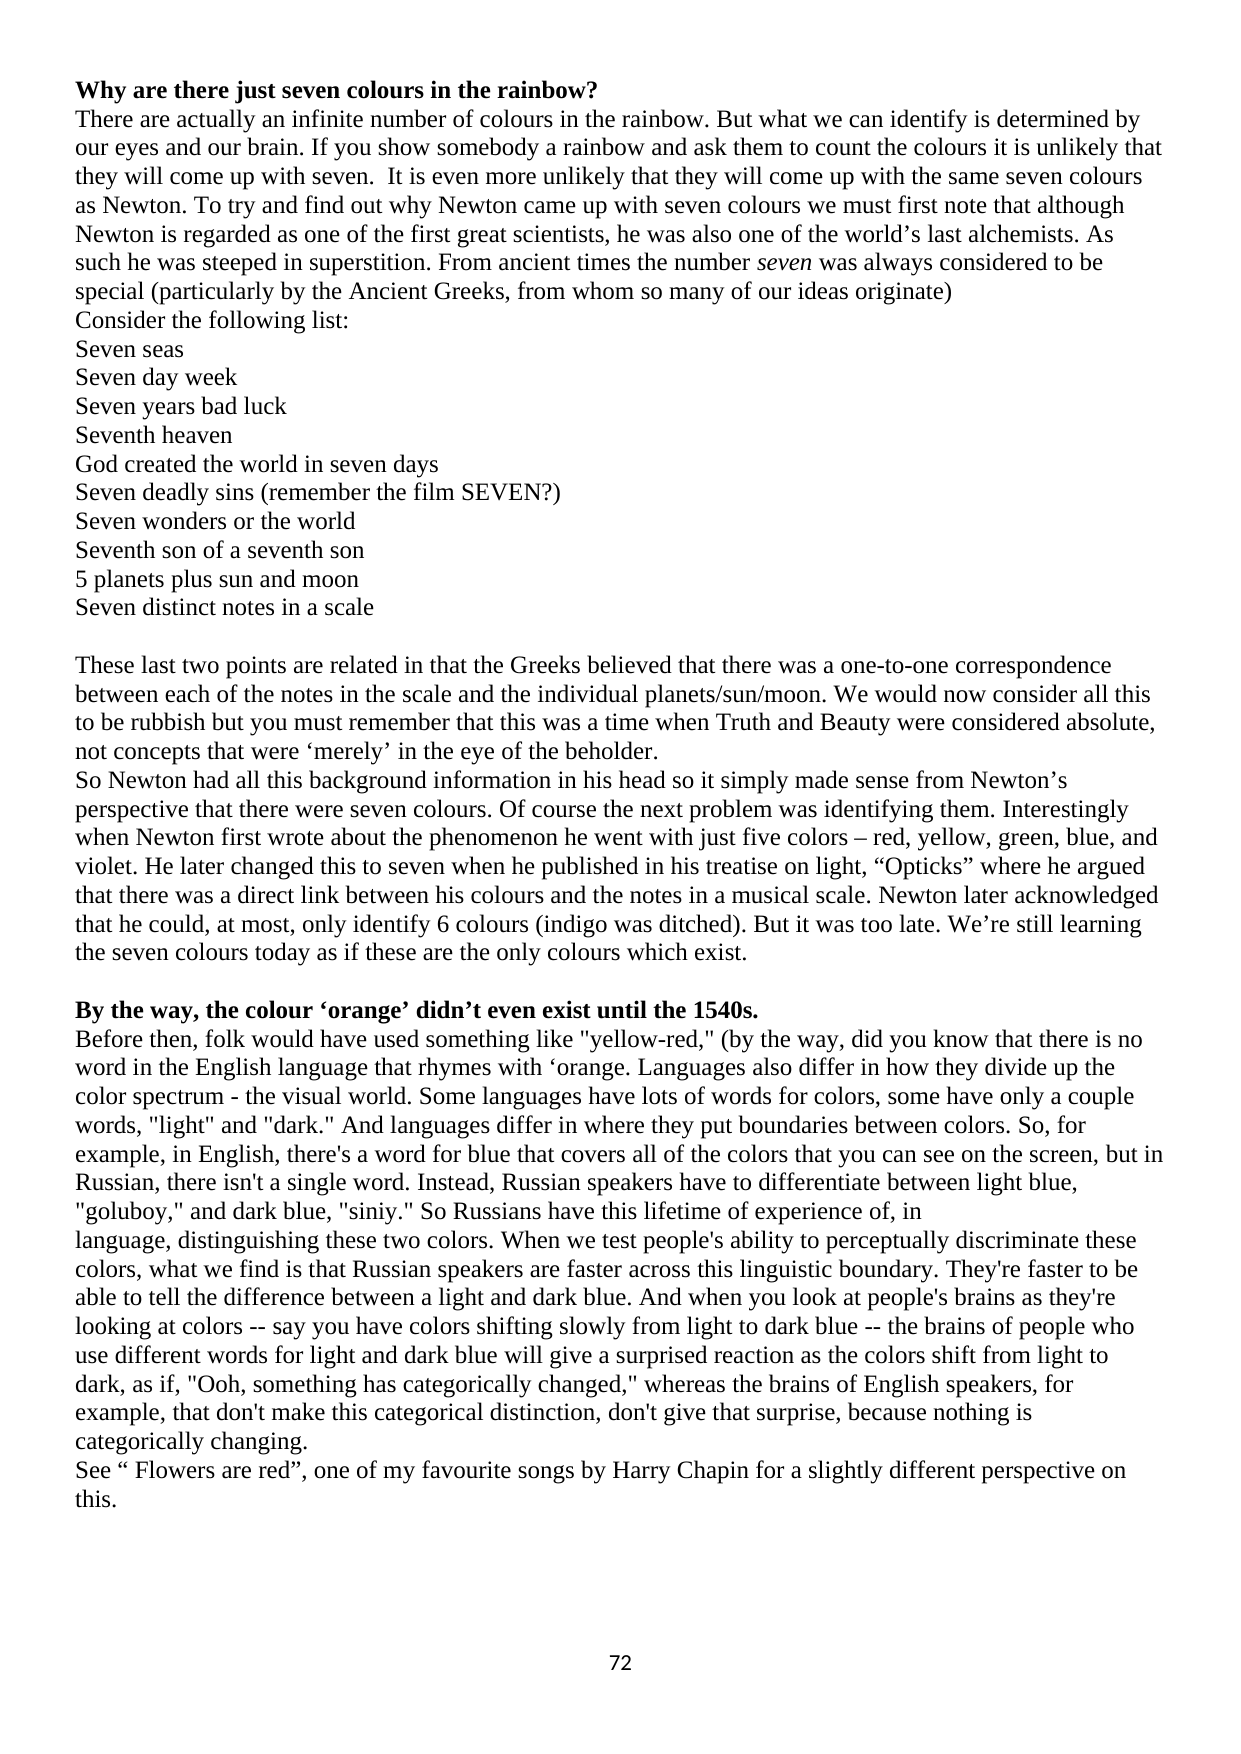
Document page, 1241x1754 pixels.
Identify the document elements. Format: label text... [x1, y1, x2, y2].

text Seventh son of a seventh son [75, 535, 1165, 564]
text See “ Flowers are red”, one of my favourite songs by Harry Chapin for a slightly different perspective on this. [75, 1455, 1165, 1512]
text Before then, folk would have used something like "yellow-red," (by the way, did you know that there is no word in the English language that rhymes with ‘orange. Languages also differ in how they divide up the color spectrum - the visual world. Some languages have lots of words for colors, some have only a couple words, "light" and "dark." And languages differ in where they put boundaries between colors. So, for example, in English, there's a word for blue that covers all of the colors that you can see on the screen, but in Russian, there isn't a single word. Instead, Russian speakers have to differentiate between light blue, "goluboy," and dark blue, "siniy." So Russians have this lifetime of experience of, in language, distinguishing these two colors. When we test people's ability to perceptually discriminate these colors, what we find is that Russian speakers are faster across this linguistic boundary. They're faster to be able to tell the difference between a light and dark blue. And when you look at people's brains as they're looking at colors -- say you have colors shifting slowly from light to dark blue -- the brains of people who use different words for light and dark blue will give a surprised reaction as the colors shift from light to dark, as if, "Ooh, something has categorically changed," whereas the brains of English speakers, for example, that don't make this categorical distinction, don't give that surprise, because nothing is categorically changing. [75, 1024, 1165, 1455]
text God created the world in seven days [75, 449, 1165, 477]
text These last two points are related in that the Greeks believed that there was a one-to-one correspondence between each of the notes in the scale and the individual planets/sun/moon. We would now consider all this to be rubbish but you must remember that this was a time when Truth and Beauty were considered absolute, not concepts that were ‘merely’ in the eye of the beholder. [75, 650, 1165, 765]
text Consider the following list: [75, 305, 1165, 334]
text Why are there just seven colours in the rainbow? [75, 75, 1165, 104]
text Seven day week [75, 362, 1165, 391]
text There are actually an infinite number of colours in the rainbow. But what we can identify is determined by our eyes and our brain. If you show somebody a rainbow and ask them to count the colours it is unlikely that they will come up with seven. It is even more unlikely that they will come up with the same seven colours as Newton. To try and find out why Newton came up with seven colours we must first note that although Newton is regarded as one of the first great scientists, he was also one of the world’s last alchemists. As such he was steeped in superstition. From ancient times the number seven was always considered to be special (particularly by the Ancient Greeks, from whom so many of our ideas originate) [75, 104, 1165, 305]
text Seven deadly sins (remember the film SEVEN?) [75, 477, 1165, 506]
text Seven seas [75, 334, 1165, 362]
text Seven years bad luck [75, 391, 1165, 420]
text So Newton had all this background information in his head so it simply made sense from Newton’s perspective that there were seven colours. Of course the next problem was identifying them. Interestingly when Newton first wrote about the phenomenon he went with just five colors – red, yellow, green, blue, and violet. He later changed this to seven when he published in his treatise on light, “Opticks” where he argued that there was a direct link between his colours and the notes in a musical scale. Newton later acknowledged that he could, at most, only identify 6 colours (indigo was ditched). But it was too late. We’re still learning the seven colours today as if these are the only colours which exist. [75, 765, 1165, 966]
text By the way, the colour ‘orange’ didn’t even exist until the 1540s. [75, 995, 1165, 1024]
text 5 planets plus sun and moon [75, 564, 1165, 592]
text Seventh heaven [75, 420, 1165, 449]
text Seven wonders or the world [75, 506, 1165, 535]
text Seven distinct notes in a scale [75, 592, 1165, 621]
